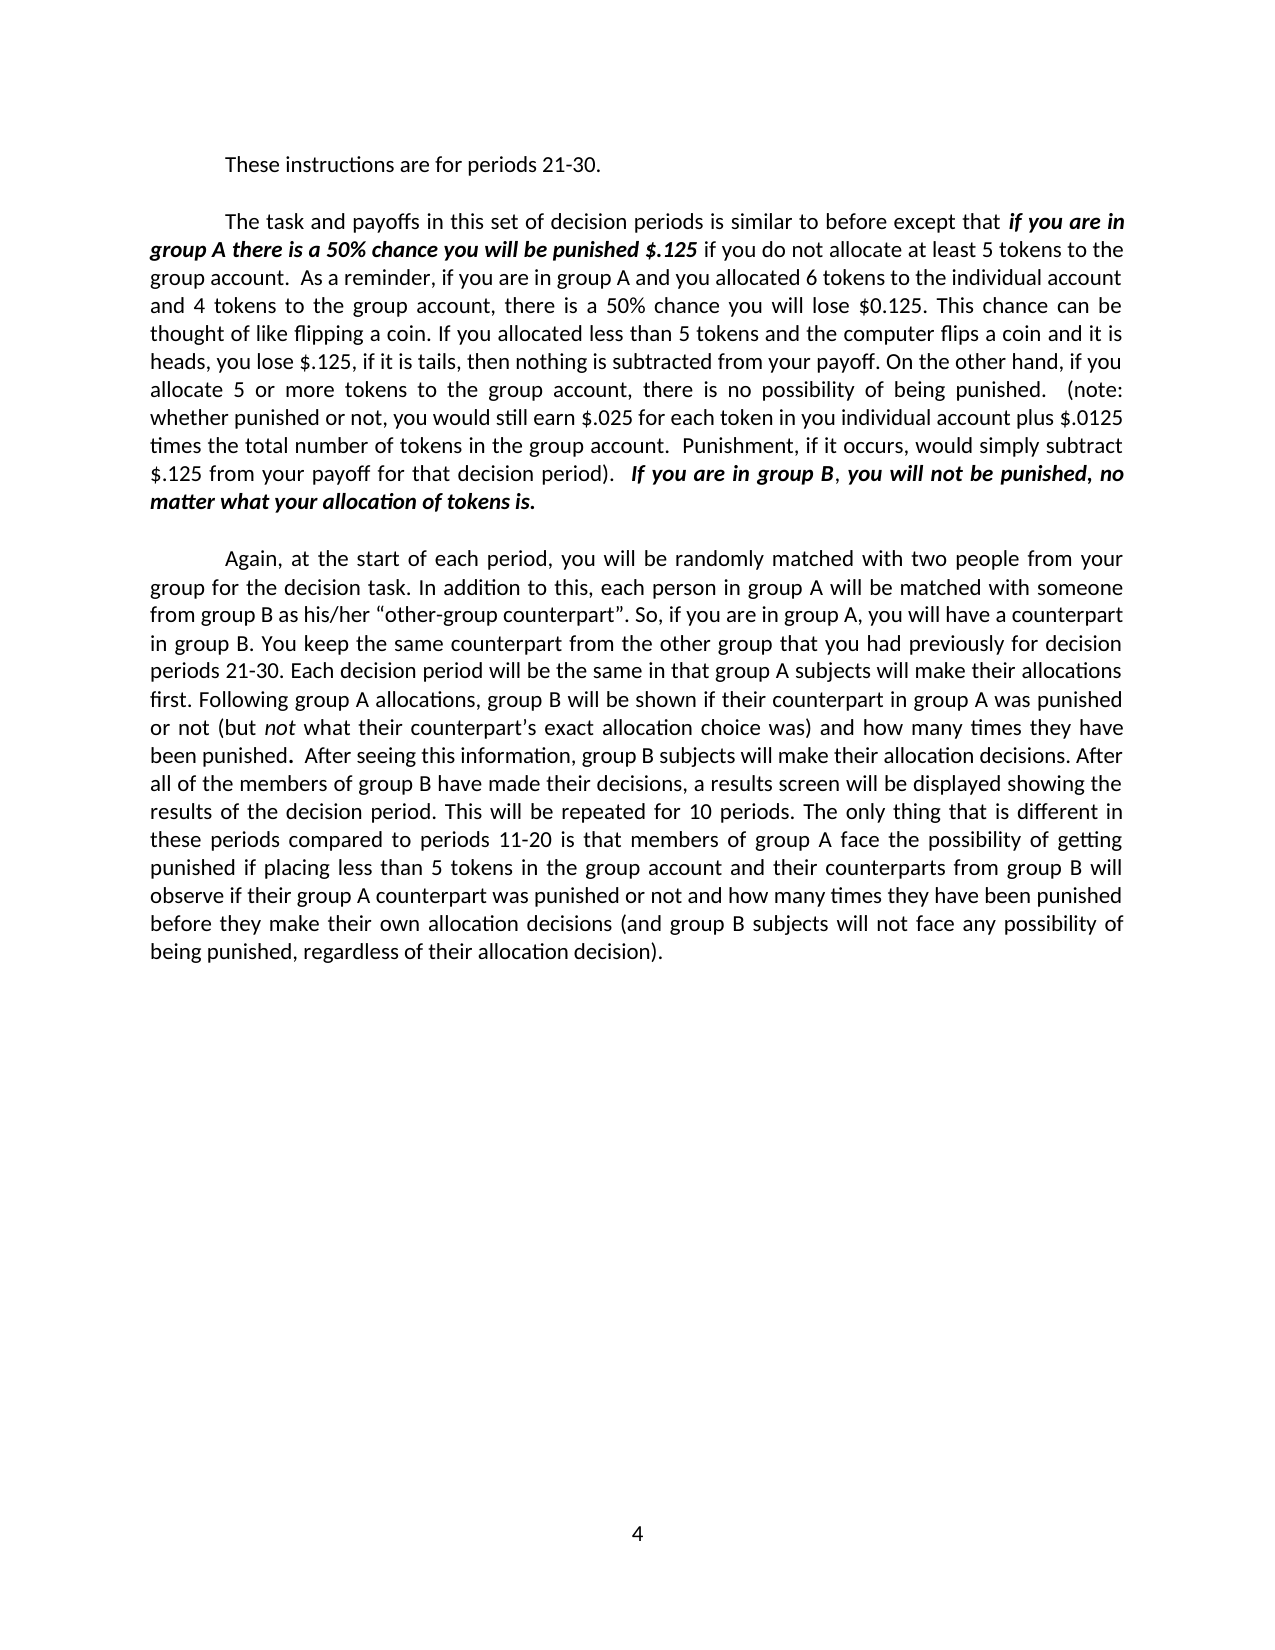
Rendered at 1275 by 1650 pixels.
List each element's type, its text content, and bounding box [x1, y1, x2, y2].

text The task and payoffs in this set of decision periods is similar to before except that if you are in group A there is a 50% chance you will be punished $.125 if you do not allocate at least 5 tokens to the group account. As a reminder, if you are in group A and you allocated 6 tokens to the individual account and 4 tokens to the group account, there is a 50% chance you will lose $0.125. This chance can be thought of like flipping a coin. If you allocated less than 5 tokens and the computer flips a coin and it is heads, you lose $.125, if it is tails, then nothing is subtracted from your payoff. On the other hand, if you allocate 5 or more tokens to the group account, there is no possibility of being punished. (note: whether punished or not, you would still earn $.025 for each token in you individual account plus $.0125 times the total number of tokens in the group account. Punishment, if it occurs, would simply subtract $.125 from your payoff for that decision period). If you are in group B, you will not be punished, no matter what your allocation of tokens is. [150, 207, 1125, 515]
text Again, at the start of each period, you will be randomly matched with two people from your group for the decision task. In addition to this, each person in group A will be matched with someone from group B as his/her “other-group counterpart”. So, if you are in group A, you will have a counterpart in group B. You keep the same counterpart from the other group that you had previously for decision periods 21-30. Each decision period will be the same in that group A subjects will make their allocations first. Following group A allocations, group B will be shown if their counterpart in group A was punished or not (but not what their counterpart’s exact allocation choice was) and how many times they have been punished. After seeing this information, group B subjects will make their allocation decisions. After all of the members of group B have made their decisions, a results screen will be displayed showing the results of the decision period. This will be repeated for 10 periods. The only thing that is different in these periods compared to periods 11-20 is that members of group A face the possibility of getting punished if placing less than 5 tokens in the group account and their counterparts from group B will observe if their group A counterpart was punished or not and how many times they have been punished before they make their own allocation decisions (and group B subjects will not face any possibility of being punished, regardless of their allocation decision). [150, 544, 1125, 965]
text These instructions are for periods 21-30. [150, 150, 1125, 178]
